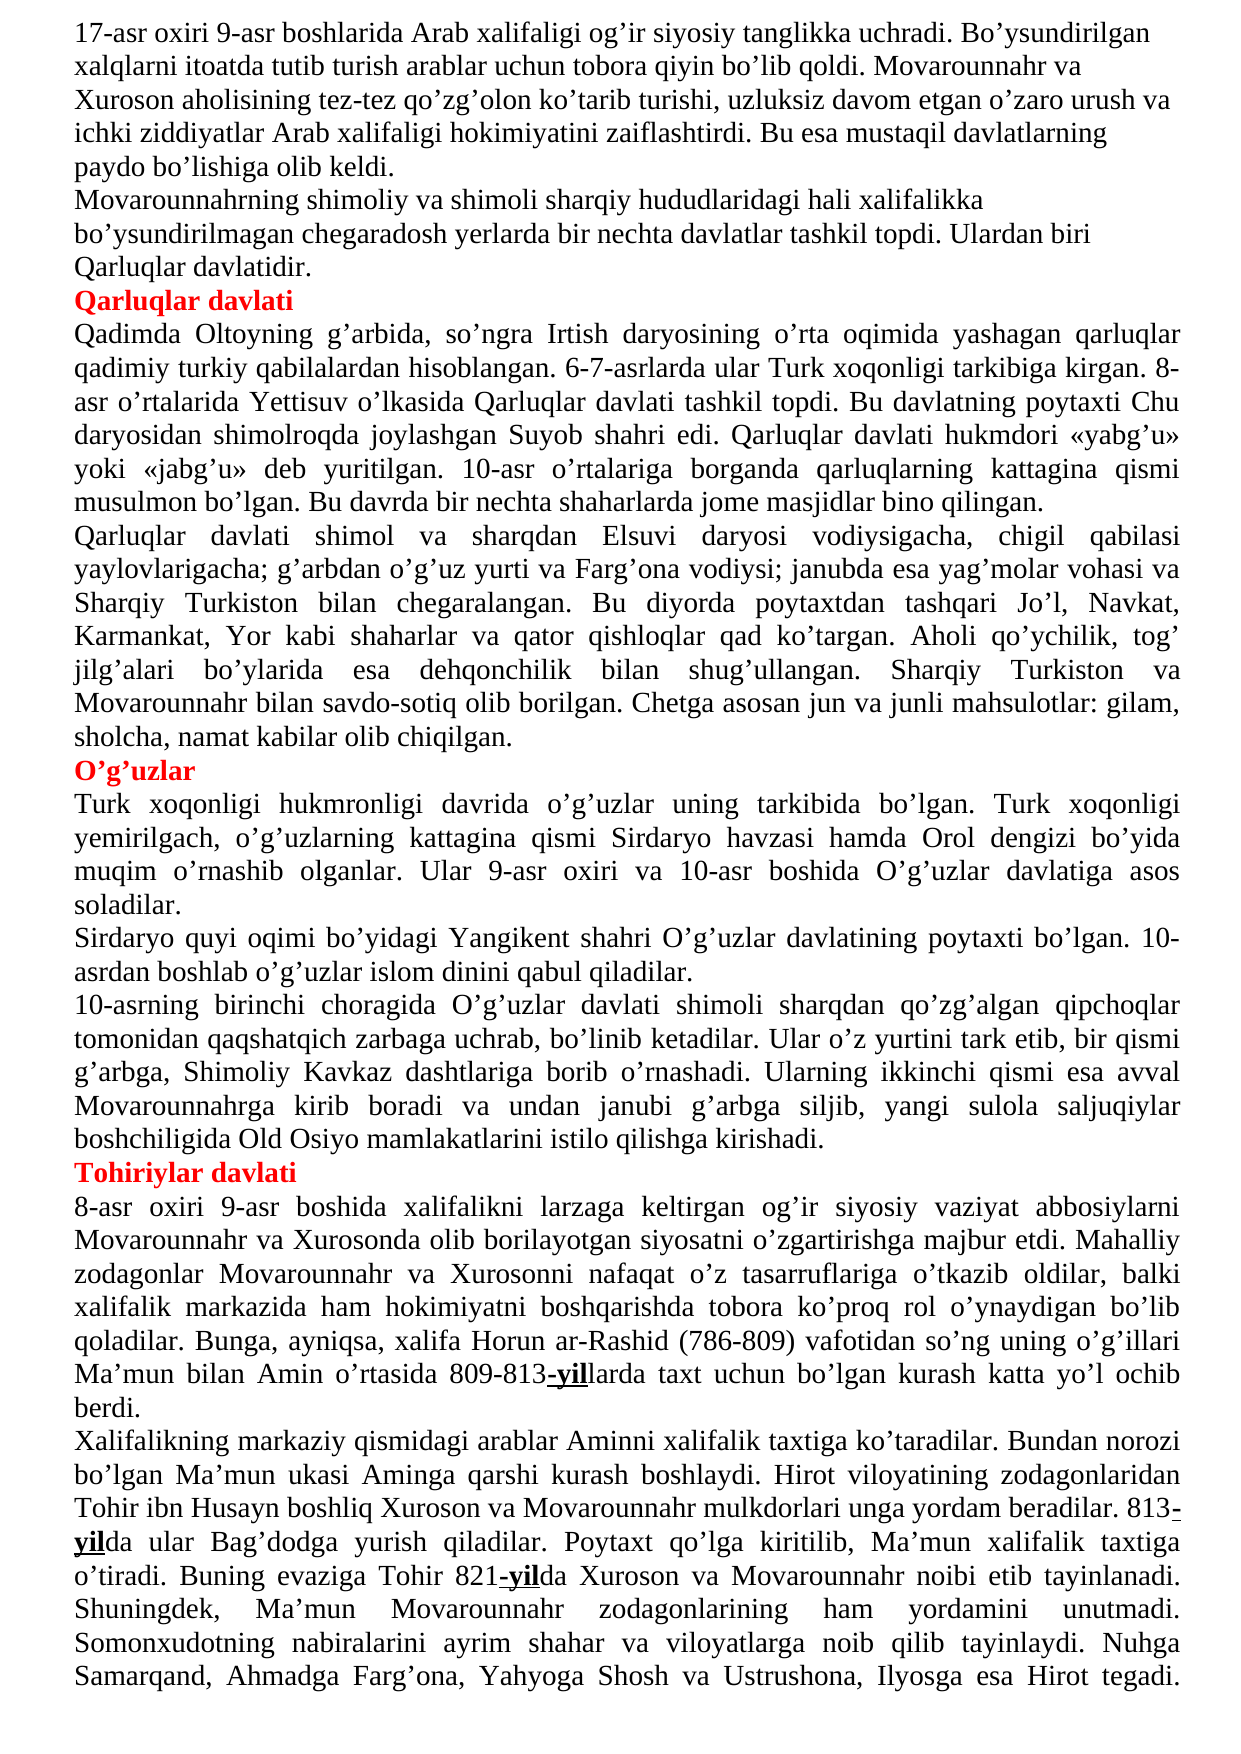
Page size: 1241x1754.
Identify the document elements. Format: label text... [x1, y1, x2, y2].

text Movarounnahrning shimoliy va shimoli sharqiy hududlaridagi hali xalifalikka bo’ysundirilmagan chegaradosh yerlarda bir nechta davlatlar tashkil topdi. Ulardan biri Qarluqlar davlatidir. [74, 182, 1181, 283]
text Qadimda Oltoyning g’arbida, so’ngra Irtish daryosining o’rta oqimida yashagan qarluqlar qadimiy turkiy qabilalardan hisoblangan. 6-7-asrlarda ular Turk xoqonligi tarkibiga kirgan. 8-asr o’rtalarida Yettisuv o’lkasida Qarluqlar davlati tashkil topdi. Bu davlatning poytaxti Chu daryosidan shimolroqda joylashgan Suyob shahri edi. Qarluqlar davlati hukmdori «yabg’u» yoki «jabg’u» deb yuritilgan. 10-asr o’rtalariga borganda qarluqlarning kattagina qismi musulmon bo’lgan. Bu davrda bir nechta shaharlarda jome masjidlar bino qilingan. [74, 317, 1181, 518]
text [74, 1423, 1181, 1692]
text Qarluqlar davlati [74, 283, 1181, 317]
text Sirdaryo quyi oqimi bo’yidagi Yangikent shahri O’g’uzlar davlatining poytaxti bo’lgan. 10-asrdan boshlab o’g’uzlar islom dinini qabul qiladilar. [74, 920, 1181, 987]
text O’g’uzlar [74, 753, 1181, 786]
text Tohiriylar davlati [74, 1155, 1181, 1189]
text 17-asr oxiri 9-asr boshlarida Arab xalifaligi og’ir siyosiy tanglikka uchradi. Bo’ysundirilgan xalqlarni itoatda tutib turish arablar uchun tobora qiyin bo’lib qoldi. Movarounnahr va Xuroson aholisining tez-tez qo’zg’olon ko’tarib turishi, uzluksiz davom etgan o’zaro urush va ichki ziddiyatlar Arab xalifaligi hokimiyatini zaiflashtirdi. Bu esa mustaqil davlatlarning paydo bo’lishiga olib keldi. [74, 15, 1181, 182]
text Turk xoqonligi hukmronligi davrida o’g’uzlar uning tarkibida bo’lgan. Turk xoqonligi yemirilgach, o’g’uzlarning kattagina qismi Sirdaryo havzasi hamda Orol dengizi bo’yida muqim o’rnashib olganlar. Ular 9-asr oxiri va 10-asr boshida O’g’uzlar davlatiga asos soladilar. [74, 786, 1181, 920]
text 10-asrning birinchi choragida O’g’uzlar davlati shimoli sharqdan qo’zg’algan qipchoqlar tomonidan qaqshatqich zarbaga uchrab, bo’linib ketadilar. Ular o’z yurtini tark etib, bir qismi g’arbga, Shimoliy Kavkaz dashtlariga borib o’rnashadi. Ularning ikkinchi qismi esa avval Movarounnahrga kirib boradi va undan janubi g’arbga siljib, yangi sulola saljuqiylar boshchiligida Old Osiyo mamlakatlarini istilo qilishga kirishadi. [74, 987, 1181, 1155]
text 8-asr oxiri 9-asr boshida xalifalikni larzaga keltirgan og’ir siyosiy vaziyat abbosiylarni Movarounnahr va Xurosonda olib borilayotgan siyosatni o’zgartirishga majbur etdi. Mahalliy zodagonlar Movarounnahr va Xurosonni nafaqat o’z tasarruflariga o’tkazib oldilar, balki xalifalik markazida ham hokimiyatni boshqarishda tobora ko’proq rol o’ynaydigan bo’lib qoladilar. Bunga, ayniqsa, xalifa Horun ar-Rashid (786-809) vafotidan so’ng uning o’g’illari Ma’mun bilan Amin o’rtasida 809-813-yillarda taxt uchun bo’lgan kurash katta yo’l ochib berdi. [74, 1189, 1181, 1423]
text Qarluqlar davlati shimol va sharqdan Elsuvi daryosi vodiysigacha, chigil qabilasi yaylovlarigacha; g’arbdan o’g’uz yurti va Farg’ona vodiysi; janubda esa yag’molar vohasi va Sharqiy Turkiston bilan chegaralangan. Bu diyorda poytaxtdan tashqari Jo’l, Navkat, Karmankat, Yor kabi shaharlar va qator qishloqlar qad ko’targan. Aholi qo’ychilik, tog’ jilg’alari bo’ylarida esa dehqonchilik bilan shug’ullangan. Sharqiy Turkiston va Movarounnahr bilan savdo-sotiq olib borilgan. Chetga asosan jun va junli mahsulotlar: gilam, sholcha, namat kabilar olib chiqilgan. [74, 518, 1181, 753]
